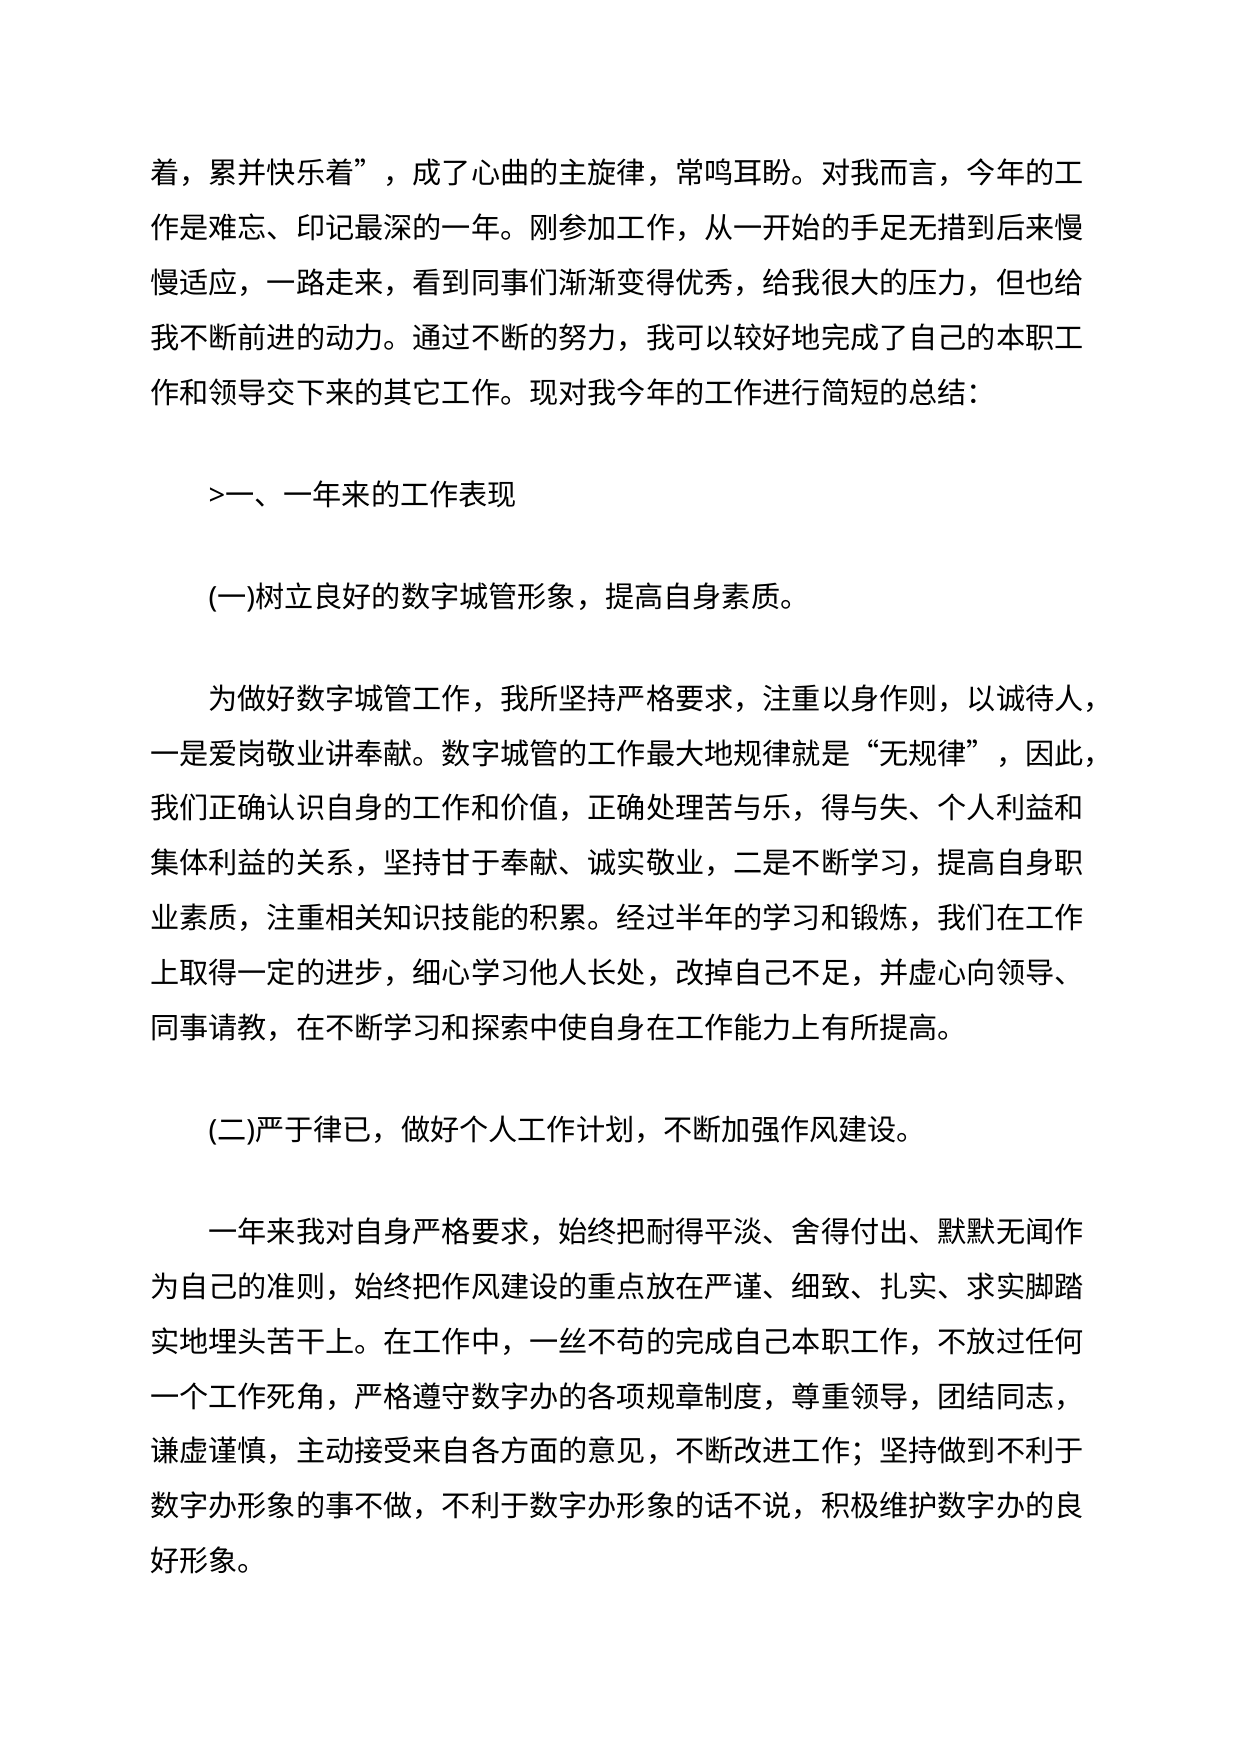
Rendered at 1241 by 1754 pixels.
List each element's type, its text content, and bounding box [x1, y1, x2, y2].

text (二)严于律已，做好个人工作计划，不断加强作风建设。 [150, 1106, 1090, 1149]
text 一年来我对自身严格要求，始终把耐得平淡、舍得付出、默默无闻作为自己的准则，始终把作风建设的重点放在严谨、细致、扎实、求实脚踏实地埋头苦干上。在工作中，一丝不苟的完成自己本职工作，不放过任何一个工作死角，严格遵守数字办的各项规章制度，尊重领导，团结同志，谦虚谨慎，主动接受来自各方面的意见，不断改进工作；坚持做到不利于数字办形象的事不做，不利于数字办形象的话不说，积极维护数字办的良好形象。 [150, 1208, 1090, 1580]
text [150, 150, 1090, 412]
text >一、一年来的工作表现 [150, 471, 1090, 514]
text (一)树立良好的数字城管形象，提高自身素质。 [150, 573, 1090, 616]
text 为做好数字城管工作，我所坚持严格要求，注重以身作则，以诚待人，一是爱岗敬业讲奉献。数字城管的工作最大地规律就是“无规律”，因此，我们正确认识自身的工作和价值，正确处理苦与乐，得与失、个人利益和集体利益的关系，坚持甘于奉献、诚实敬业，二是不断学习，提高自身职业素质，注重相关知识技能的积累。经过半年的学习和锻炼，我们在工作上取得一定的进步，细心学习他人长处，改掉自己不足，并虚心向领导、同事请教，在不断学习和探索中使自身在工作能力上有所提高。 [150, 675, 1090, 1047]
